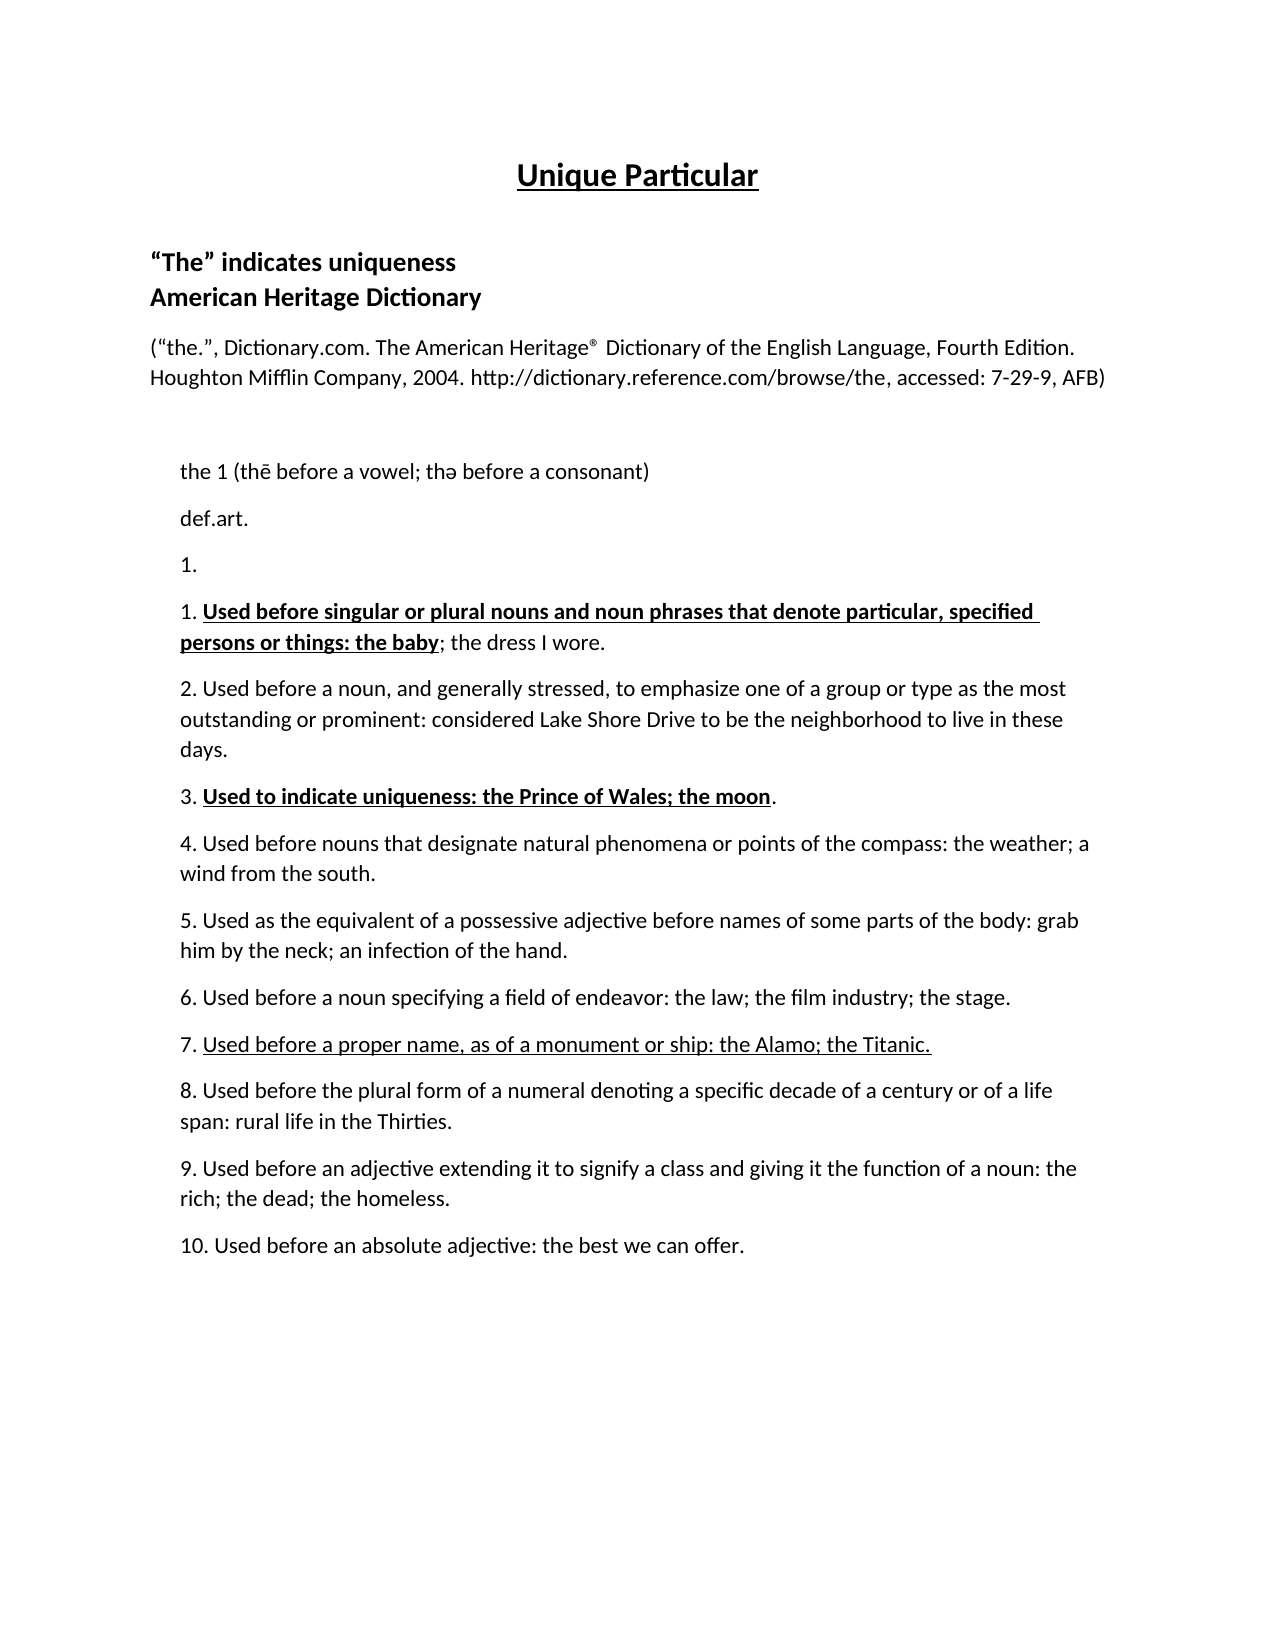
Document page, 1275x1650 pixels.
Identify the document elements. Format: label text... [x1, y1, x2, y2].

text 2. Used before a noun, and generally stressed, to emphasize one of a group or type as the most outstanding or prominent: considered Lake Shore Drive to be the neighborhood to live in these days. [180, 674, 1095, 763]
text 5. Used as the equivalent of a possessive adjective before names of some parts of the body: grab him by the neck; an infection of the hand. [180, 906, 1095, 964]
text the 1 (thē before a vowel; thə before a consonant) [180, 457, 1095, 485]
text def.art. [180, 504, 1095, 532]
text 7. Used before a proper name, as of a monument or ship: the Alamo; the Titanic. [180, 1030, 1095, 1058]
text 9. Used before an adjective extending it to signify a class and giving it the function of a noun: the rich; the dead; the homeless. [180, 1154, 1095, 1212]
text 1. Used before singular or plural nouns and noun phrases that denote particular, specified persons or things: the baby; the dress I wore. [180, 597, 1095, 656]
text 10. Used before an absolute adjective: the best we can offer. [180, 1231, 1095, 1259]
text 3. Used to indicate uniqueness: the Prince of Wales; the moon. [180, 782, 1095, 810]
text 8. Used before the plural form of a numeral denoting a specific decade of a century or of a life span: rural life in the Thirties. [180, 1077, 1095, 1135]
subtitle “The” indicates uniqueness [150, 245, 1125, 278]
text 6. Used before a noun specifying a field of endeavor: the law; the film industry; the stage. [180, 983, 1095, 1011]
text American Heritage Dictionary [150, 281, 1125, 314]
text 1. [180, 551, 1095, 579]
subtitle Unique Particular [150, 154, 1125, 195]
text 4. Used before nouns that designate natural phenomena or points of the compass: the weather; a wind from the south. [180, 829, 1095, 887]
text (“the.”, Dictionary.com. The American Heritage® Dictionary of the English Language, Fourth Edition. Houghton Mifflin Company, 2004. http://dictionary.reference.com/browse/the, accessed: 7-29-9, AFB) [150, 333, 1125, 391]
